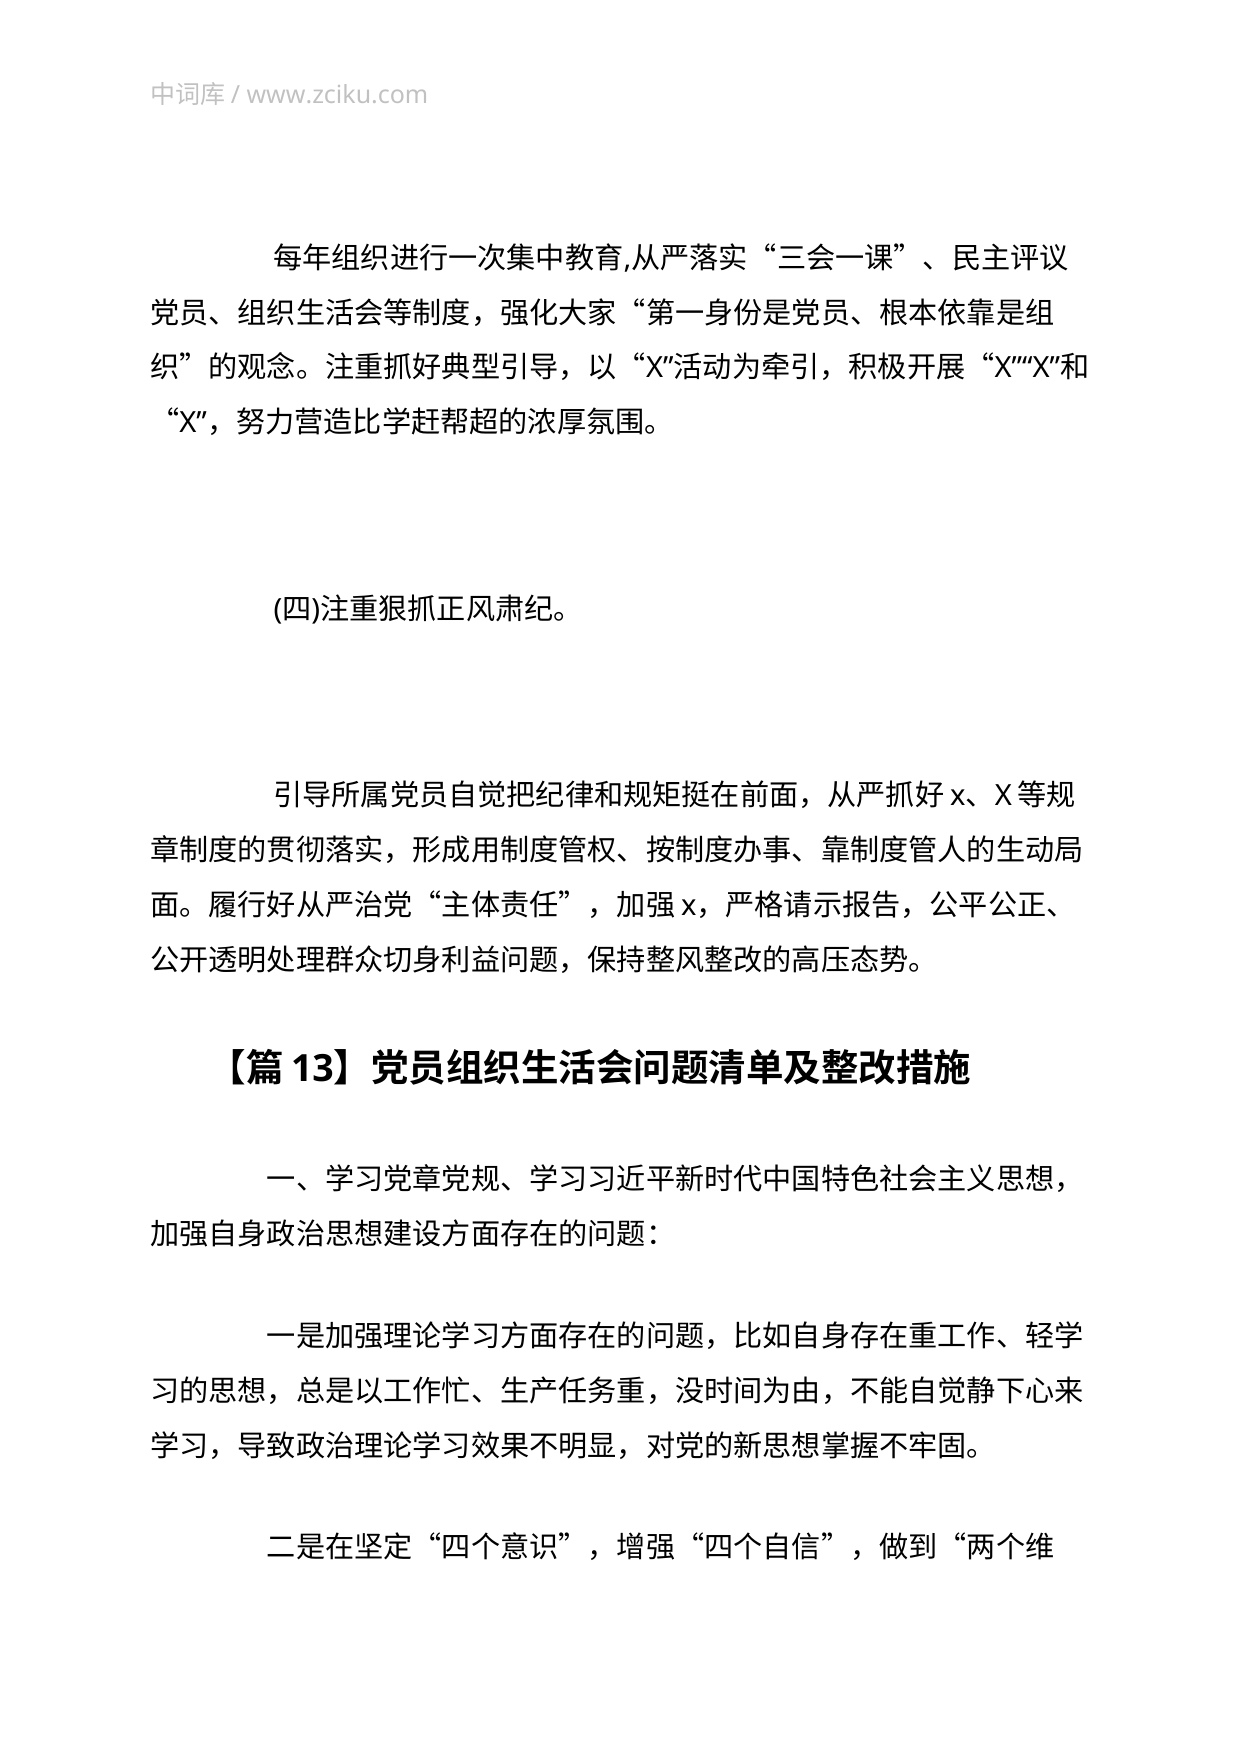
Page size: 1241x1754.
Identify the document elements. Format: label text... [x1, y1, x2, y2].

text (四)注重狠抓正风肃纪。 [150, 585, 1090, 628]
text 一、学习党章党规、学习习近平新时代中国特色社会主义思想，加强自身政治思想建设方面存在的问题： [150, 1156, 1090, 1253]
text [150, 1524, 1090, 1566]
text 引导所属党员自觉把纪律和规矩挺在前面，从严抓好x、X等规章制度的贯彻落实，形成用制度管权、按制度办事、靠制度管人的生动局面。履行好从严治党“主体责任”，加强x，严格请示报告，公平公正、公开透明处理群众切身利益问题，保持整风整改的高压态势。 [150, 771, 1090, 978]
text 一是加强理论学习方面存在的问题，比如自身存在重工作、轻学习的思想，总是以工作忙、生产任务重，没时间为由，不能自觉静下心来学习，导致政治理论学习效果不明显，对党的新思想掌握不牢固。 [150, 1312, 1090, 1464]
text 【篇13】党员组织生活会问题清单及整改措施 [150, 1038, 1090, 1092]
text 每年组织进行一次集中教育,从严落实“三会一课”、民主评议党员、组织生活会等制度，强化大家“第一身份是党员、根本依靠是组织”的观念。注重抓好典型引导，以“X”活动为牵引，积极开展“X”“X”和“X”，努力营造比学赶帮超的浓厚氛围。 [150, 234, 1090, 441]
